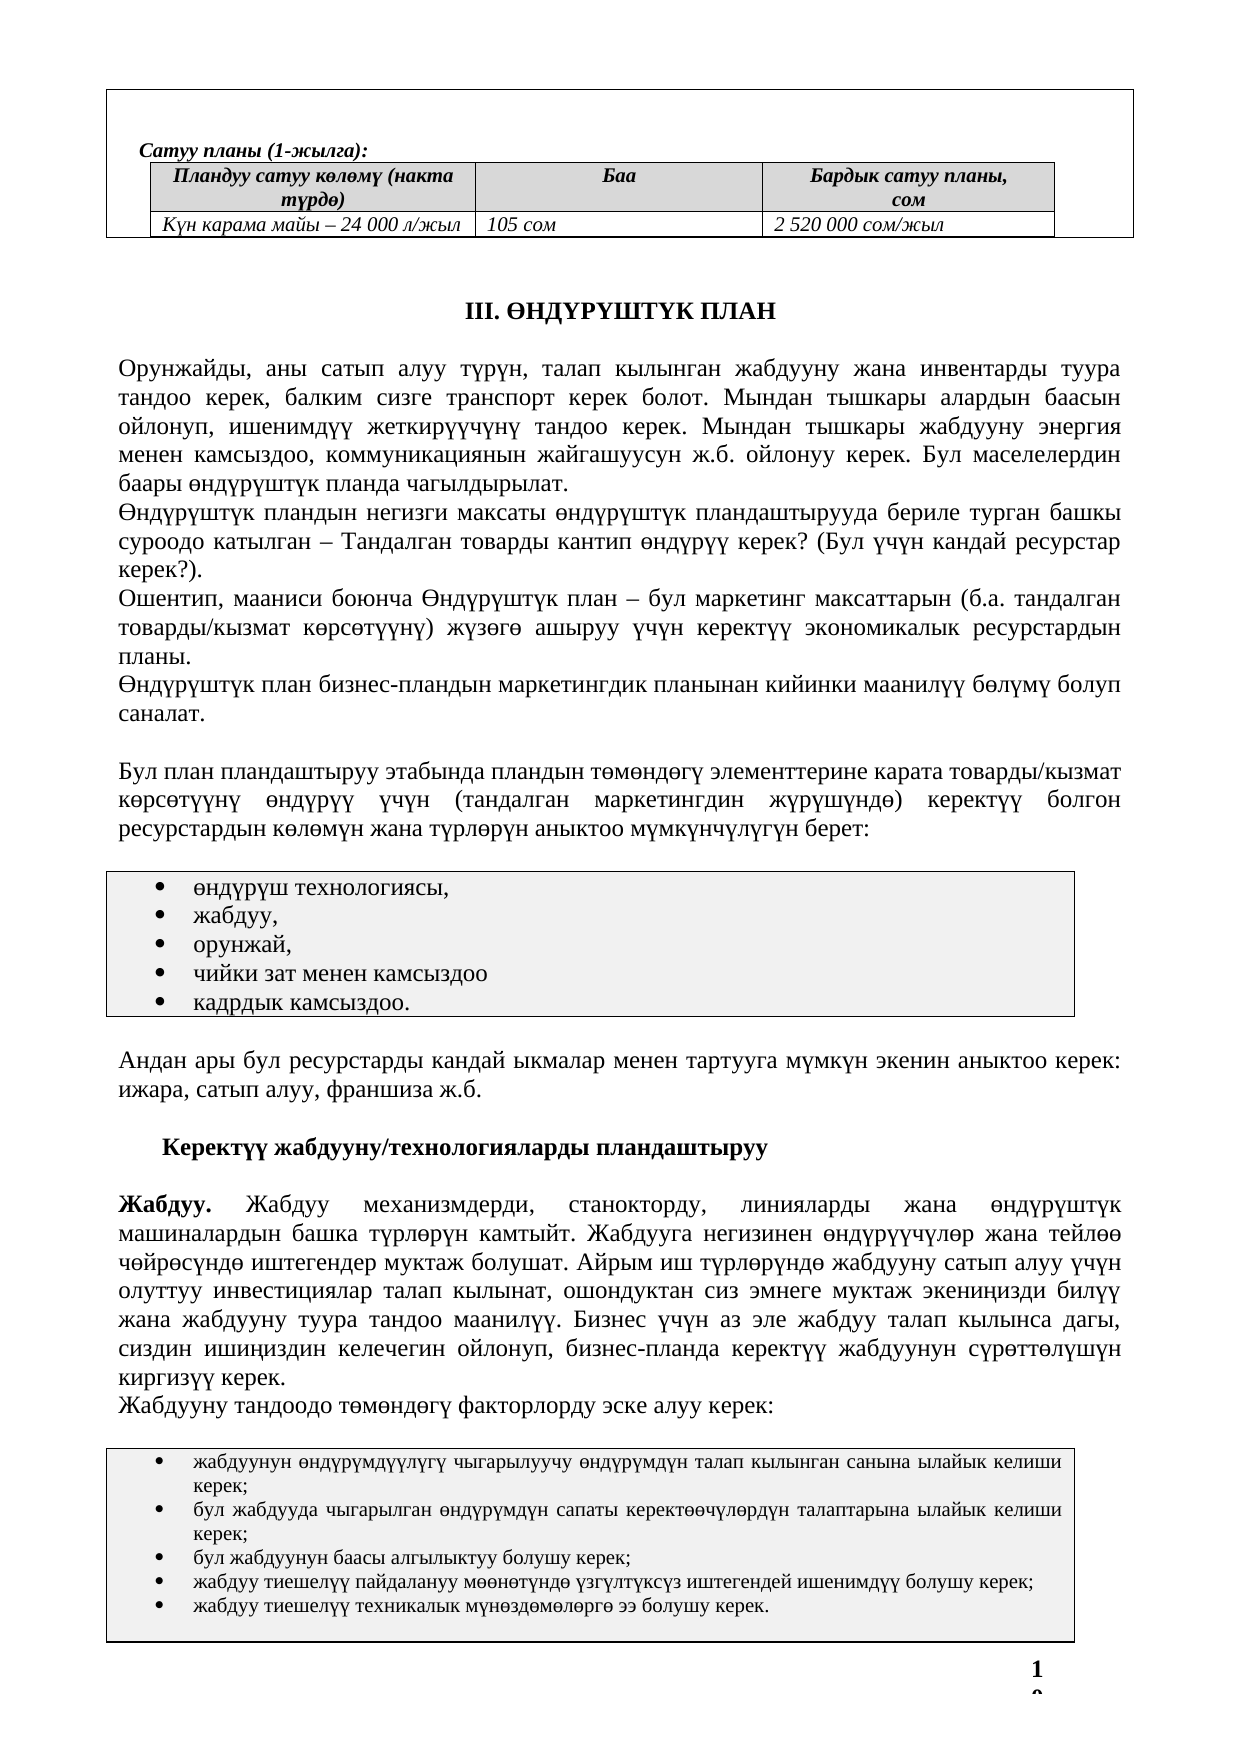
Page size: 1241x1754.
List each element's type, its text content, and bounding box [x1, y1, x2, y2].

text Керектүү жабдууну/технологияларды пландаштыруу [156, 1132, 1122, 1160]
text Орунжайды, аны сатып алуу түрүн, талап кылынган жабдууну жана инвентарды туура тандоо керек, балким сизге транспорт керек болот. Мындан тышкары алардын баасын ойлонуп, ишенимдүү жеткирүүчүнү тандоо керек. Мындан тышкары жабдууну энергия менен камсыздоо, коммуникациянын жайгашуусун ж.б. ойлонуу керек. Бул маселелердин баары өндүрүштүк планда чагылдырылат. [118, 353, 1122, 497]
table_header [107, 90, 1133, 237]
text Андан ары бул ресурстарды кандай ыкмалар менен тартууга мүмкүн экенин аныктоо керек: ижара, сатып алуу, франшиза ж.б. [118, 1045, 1122, 1103]
text Өндүрүштүк пландын негизги максаты өндүрүштүк пландаштырууда бериле турган башкы суроодо катылган – Тандалган товарды кантип өндүрүү керек? (Бул үчүн кандай ресурстар керек?). [118, 497, 1122, 583]
table_header өндүрүш технологиясы, жабдуу, орунжай, чийки зат менен камсыздоо кадрдык камсыздоо. [107, 872, 1074, 1016]
text Ошентип, мааниси боюнча Өндүрүштүк план – бул маркетинг максаттарын (б.а. тандалган товарды/кызмат көрсөтүүнү) жүзөгө ашыруу үчүн керектүү экономикалык ресурстардын планы. [118, 583, 1122, 669]
text Жабдууну тандоодо төмөндөгү факторлорду эске алуу керек: [118, 1390, 1122, 1419]
table_header жабдуунун өндүрүмдүүлүгү чыгарылуучу өндүрүмдүн талап кылынган санына ылайык келиши керек; бул жабдууда чыгарылган өндүрүмдүн сапаты керектөөчүлөрдүн талаптарына ылайык келиши керек; бул жабдуунун баасы алгылыктуу болушу керек; жабдуу тиешелүү пайдалануу мөөнөтүндө үзгүлтүксүз иштегендей ишенимдүү болушу керек; жабдуу тиешелүү техникалык мүнөздөмөлөргө ээ болушу керек. [107, 1449, 1074, 1641]
text Жабдуу. Жабдуу механизмдерди, станокторду, линияларды жана өндүрүштүк машиналардын башка түрлөрүн камтыйт. Жабдууга негизинен өндүрүүчүлөр жана тейлөө чөйрөсүндө иштегендер муктаж болушат. Айрым иш түрлөрүндө жабдууну сатып алуу үчүн олуттуу инвестициялар талап кылынат, ошондуктан сиз эмнеге муктаж экениңизди билүү жана жабдууну туура тандоо маанилүү. Бизнес үчүн аз эле жабдуу талап кылынса дагы, сиздин ишиңиздин келечегин ойлонуп, бизнес-планда керектүү жабдуунун сүрөттөлүшүн киргизүү керек. [118, 1189, 1122, 1390]
text III. ӨНДҮРҮШТҮК ПЛАН [118, 296, 1122, 324]
text Бул план пландаштыруу этабында пландын төмөндөгү элементтерине карата товарды/кызмат көрсөтүүнү өндүрүү үчүн (тандалган маркетингдин жүрүшүндө) керектүү болгон ресурстардын көлөмүн жана түрлөрүн аныктоо мүмкүнчүлүгүн берет: [118, 756, 1122, 842]
text Өндүрүштүк план бизнес-пландын маркетингдик планынан кийинки маанилүү бөлүмү болуп саналат. [118, 669, 1122, 727]
